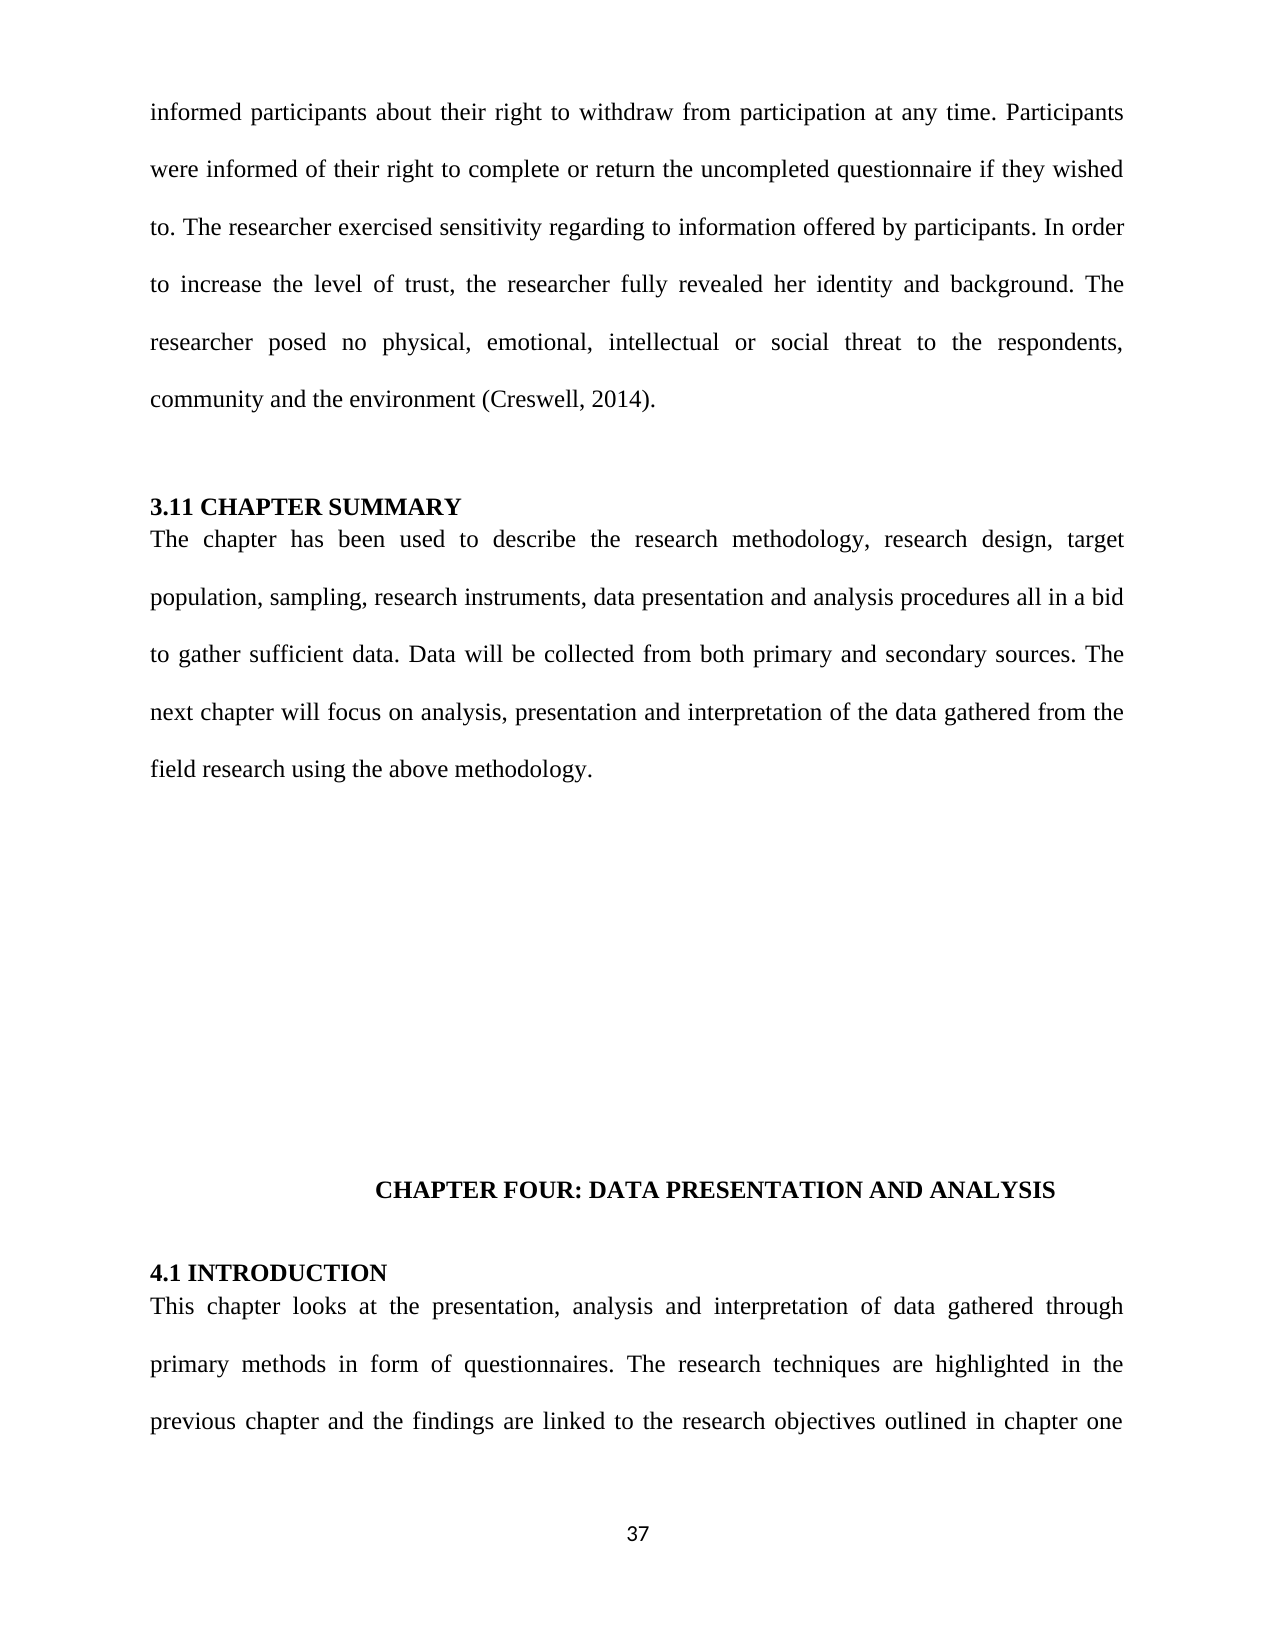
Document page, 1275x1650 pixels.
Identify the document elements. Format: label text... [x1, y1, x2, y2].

text The chapter has been used to describe the research methodology, research design, target population, sampling, research instruments, data presentation and analysis procedures all in a bid to gather sufficient data. Data will be collected from both primary and secondary sources. The next chapter will focus on analysis, presentation and interpretation of the data gathered from the field research using the above methodology. [150, 524, 1125, 783]
subtitle 3.11 CHAPTER SUMMARY [150, 492, 1125, 520]
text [150, 1291, 1125, 1435]
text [150, 97, 1125, 413]
subtitle 4.1 INTRODUCTION [150, 1258, 1125, 1287]
subtitle CHAPTER FOUR: DATA PRESENTATION AND ANALYSIS [375, 1175, 1125, 1204]
